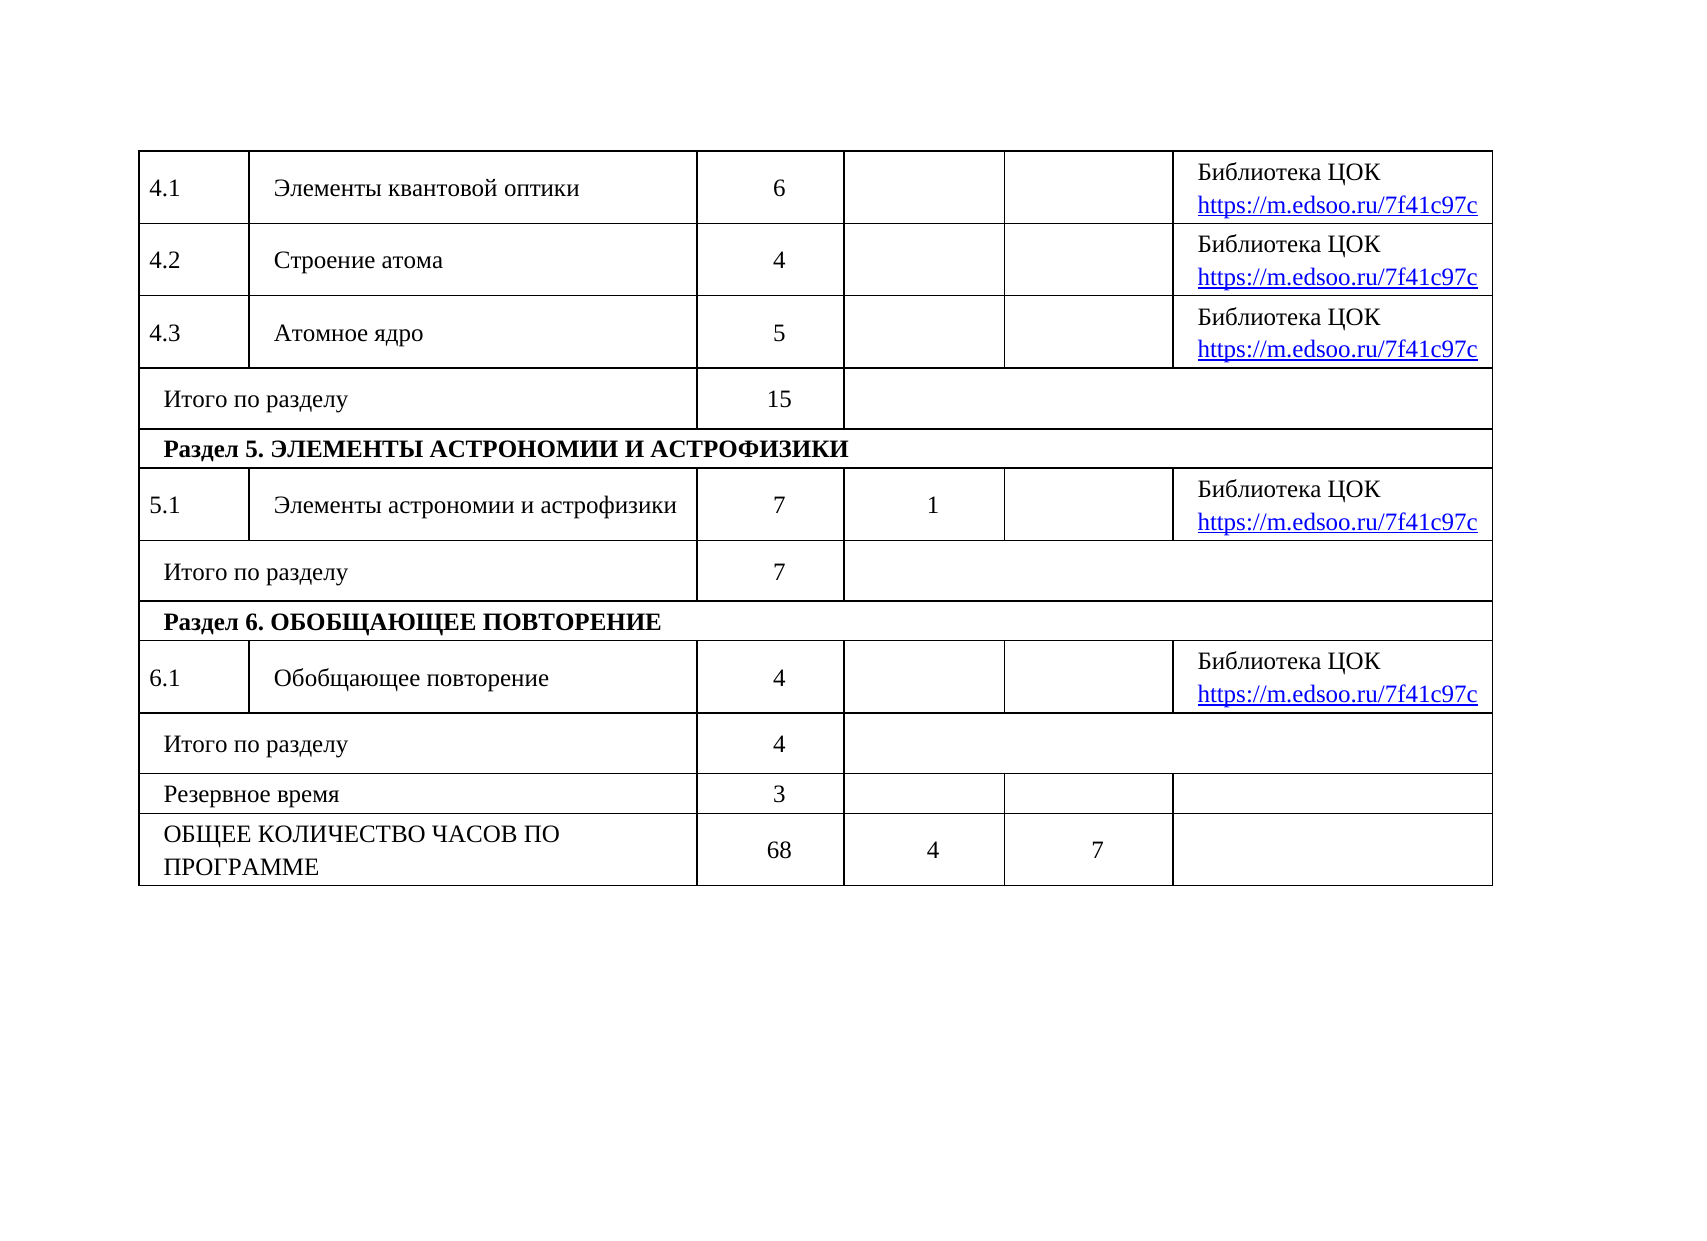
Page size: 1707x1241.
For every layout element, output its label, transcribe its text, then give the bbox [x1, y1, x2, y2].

table_cell Резервное время [140, 774, 696, 812]
table_cell 68 [698, 814, 843, 885]
table_cell Обобщающее повторение [250, 641, 696, 712]
table_cell 7 [698, 541, 843, 600]
table_cell [845, 714, 1492, 773]
table_cell [845, 369, 1492, 428]
table_cell [1005, 224, 1172, 295]
table_cell 5 [698, 296, 843, 367]
table_cell Элементы квантовой оптики [250, 152, 696, 222]
table_cell 3 [698, 774, 843, 812]
table_cell [1005, 469, 1172, 539]
table_cell Итого по разделу [140, 369, 696, 428]
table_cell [1174, 296, 1492, 367]
table_cell [1005, 641, 1172, 712]
table_cell Итого по разделу [140, 541, 696, 600]
table_cell 4.2 [140, 224, 248, 295]
table_cell 4.3 [140, 296, 248, 367]
table_cell [845, 641, 1004, 712]
table_cell 4 [698, 224, 843, 295]
table_cell Библиотека ЦОК https://m.edsoo.ru/7f41c97c [1174, 641, 1492, 712]
table_cell 4 [698, 641, 843, 712]
table_cell [1005, 774, 1172, 812]
table_cell 6.1 [140, 641, 248, 712]
table_cell Итого по разделу [140, 714, 696, 773]
table_cell [1174, 774, 1492, 812]
table_cell Атомное ядро [250, 296, 696, 367]
table_cell [1005, 152, 1172, 222]
table_cell 7 [698, 469, 843, 539]
table_cell [845, 296, 1004, 367]
table_cell [1005, 296, 1172, 367]
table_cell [1174, 224, 1492, 295]
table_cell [1174, 152, 1492, 222]
table_cell [845, 541, 1492, 600]
table_cell 1 [845, 469, 1004, 539]
table_cell [845, 774, 1004, 812]
table_cell 4 [698, 714, 843, 773]
table_cell Элементы астрономии и астрофизики [250, 469, 696, 539]
table_cell Библиотека ЦОК https://m.edsoo.ru/7f41c97c [1174, 469, 1492, 539]
table_cell 6 [698, 152, 843, 222]
table_cell 4 [845, 814, 1004, 885]
table_cell ОБЩЕЕ КОЛИЧЕСТВО ЧАСОВ ПО ПРОГРАММЕ [140, 814, 696, 885]
table_cell 15 [698, 369, 843, 428]
table_cell 5.1 [140, 469, 248, 539]
table_cell Раздел 6. ОБОБЩАЮЩЕЕ ПОВТОРЕНИЕ [140, 602, 1492, 639]
table_cell 4.1 [140, 152, 248, 222]
table_cell [1174, 814, 1492, 885]
table_cell [845, 152, 1004, 222]
table_cell [845, 224, 1004, 295]
table_cell 7 [1005, 814, 1172, 885]
table_cell Строение атома [250, 224, 696, 295]
table_cell Раздел 5. ЭЛЕМЕНТЫ АСТРОНОМИИ И АСТРОФИЗИКИ [140, 430, 1492, 467]
